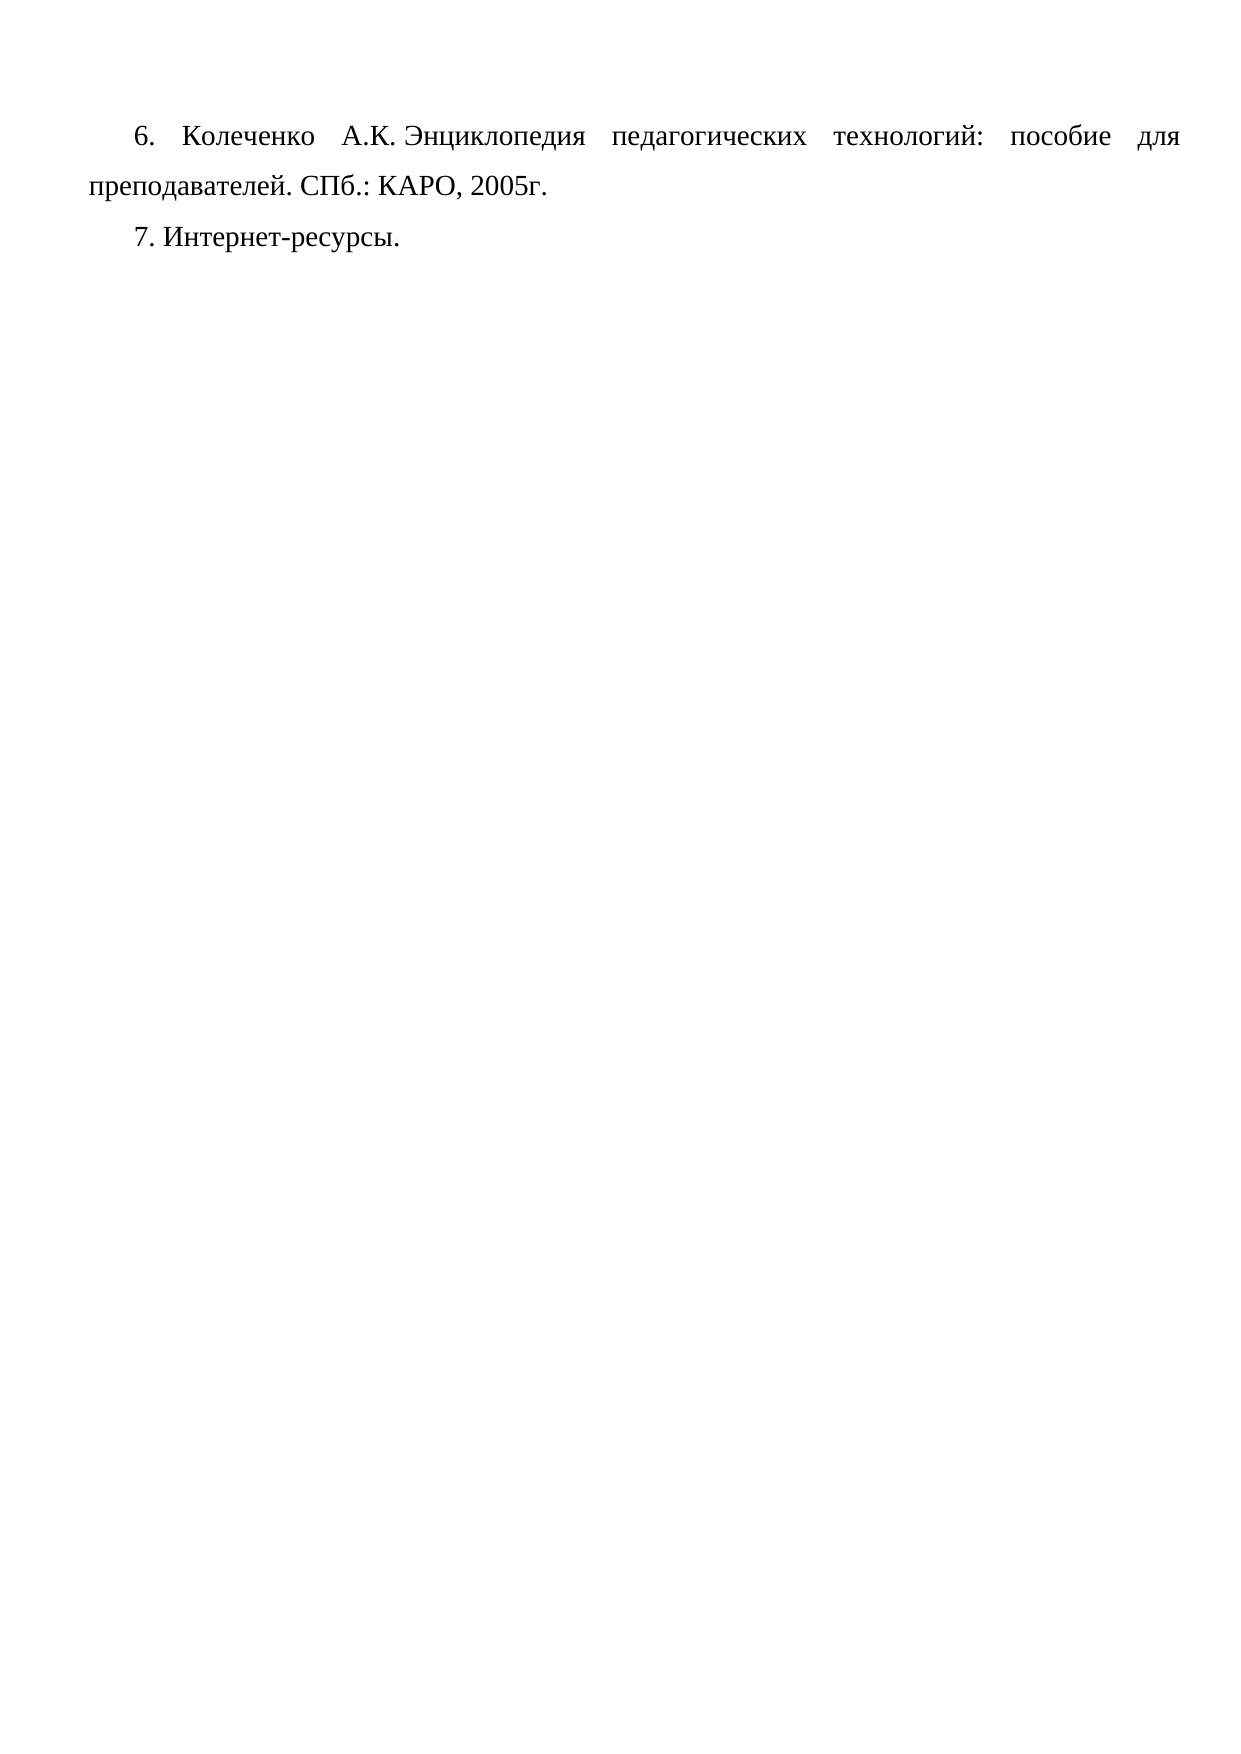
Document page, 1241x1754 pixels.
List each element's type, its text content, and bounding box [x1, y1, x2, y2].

text 6. Колеченко А.К. Энциклопедия педагогических технологий: пособие для преподавателей. СПб.: КАРО, 2005г. [89, 118, 1181, 202]
text 7. Интернет-ресурсы. [89, 219, 1181, 252]
